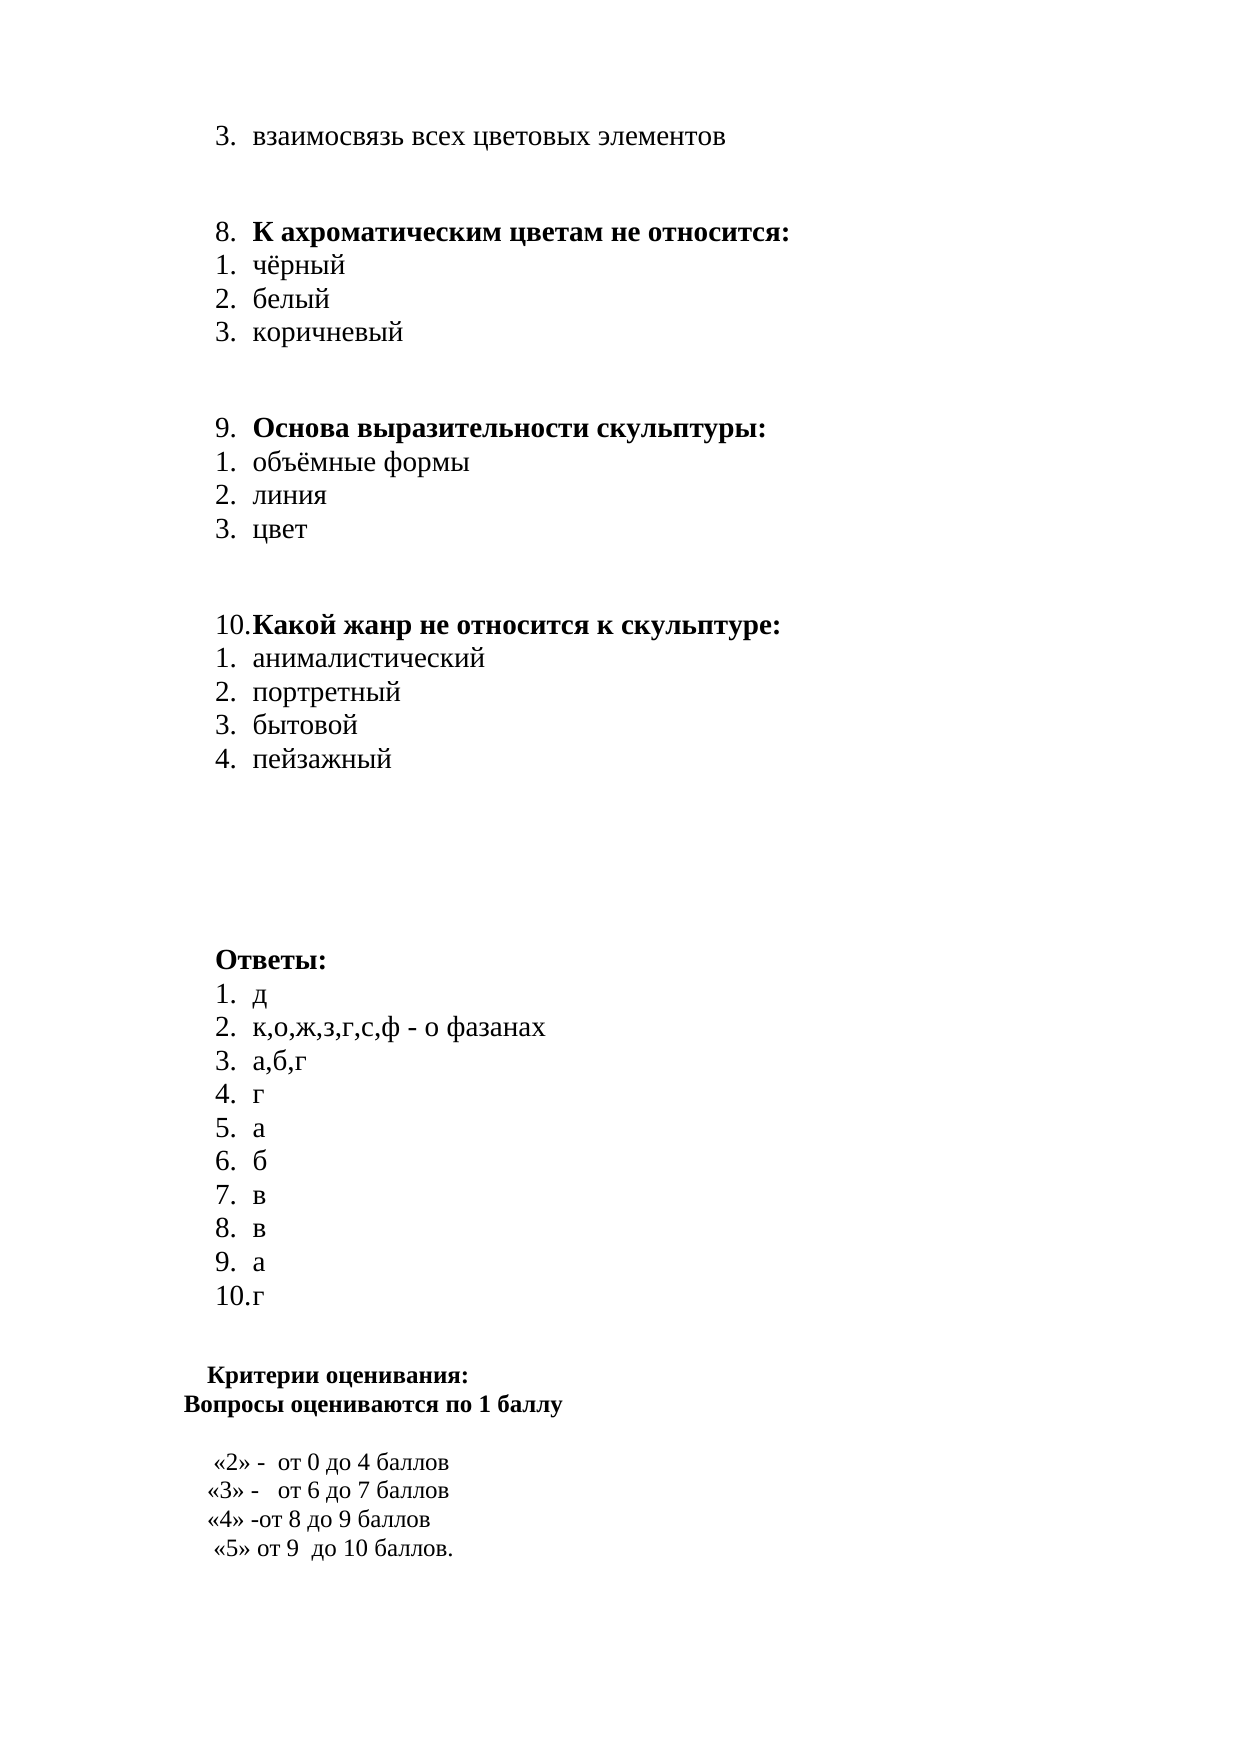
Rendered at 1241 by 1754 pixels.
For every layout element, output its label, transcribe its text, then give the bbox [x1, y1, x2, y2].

list портретный [215, 674, 1152, 707]
list чёрный [215, 247, 1152, 281]
list линия [215, 477, 1152, 511]
list цвет [215, 511, 1152, 544]
list б [215, 1143, 1152, 1177]
list взаимосвязь всех цветовых элементов [215, 118, 1152, 152]
list в [215, 1177, 1152, 1211]
text «2» - от 0 до 4 баллов [177, 1447, 1152, 1475]
list Какой жанр не относится к скульптуре: [215, 607, 1152, 640]
list а [215, 1244, 1152, 1278]
list бытовой [215, 707, 1152, 741]
list анималистический [215, 640, 1152, 674]
list а,б,г [215, 1043, 1152, 1076]
list коричневый [215, 314, 1152, 348]
list а [215, 1110, 1152, 1143]
list в [215, 1211, 1152, 1244]
list объёмные формы [215, 444, 1152, 477]
list к,о,ж,з,г,с,ф - о фазанах [215, 1009, 1152, 1043]
list белый [215, 281, 1152, 314]
list К ахроматическим цветам не относится: [215, 214, 1152, 247]
list д [215, 976, 1152, 1009]
list Основа выразительности скульптуры: [215, 410, 1152, 444]
text Ответы: [177, 942, 1152, 976]
list г [215, 1076, 1152, 1110]
text Критерии оценивания: [177, 1360, 1152, 1389]
list пейзажный [215, 741, 1152, 774]
text «4» -от 8 до 9 баллов [177, 1504, 1152, 1533]
list г [215, 1278, 1152, 1311]
text «5» от 9 до 10 баллов. [177, 1533, 1152, 1562]
text «3» - от 6 до 7 баллов [177, 1475, 1152, 1504]
text Вопросы оцениваются по 1 баллу [177, 1389, 1152, 1418]
